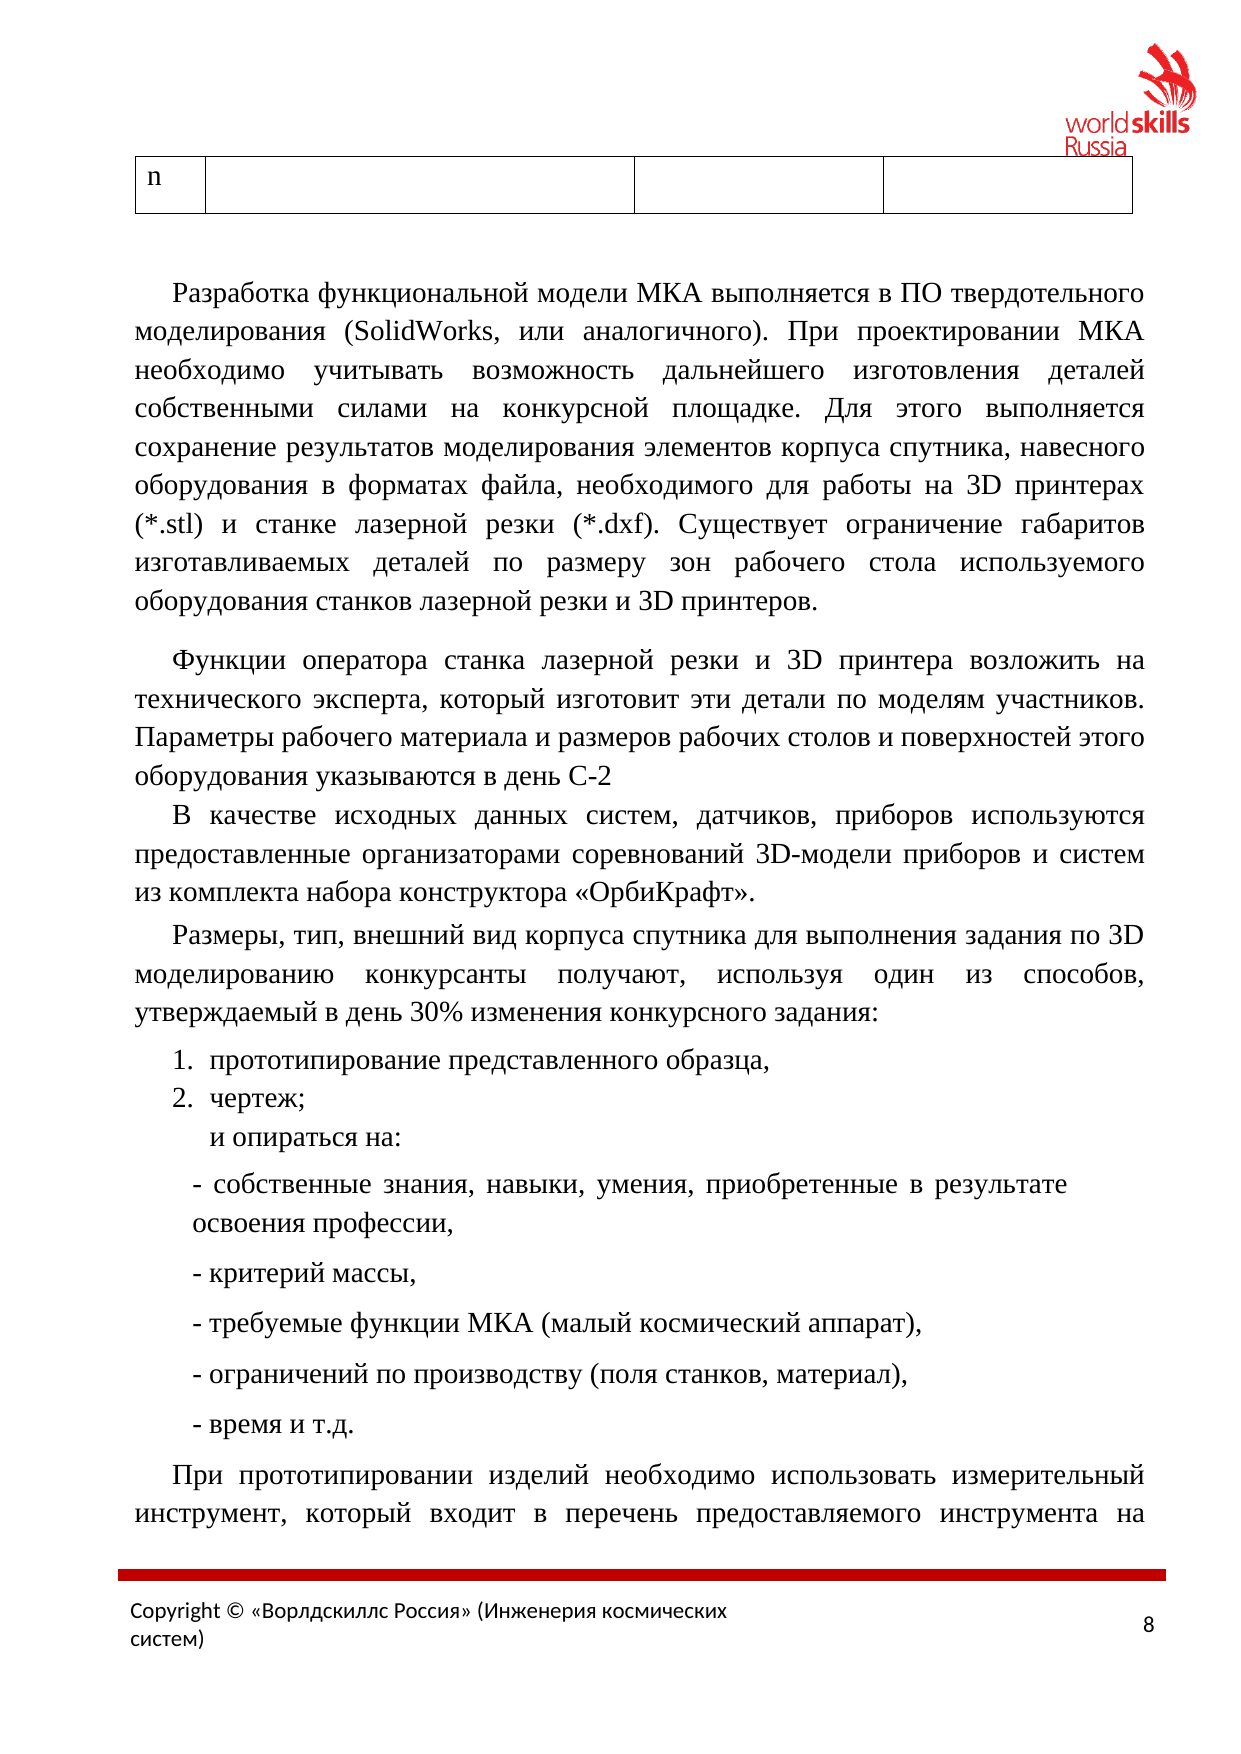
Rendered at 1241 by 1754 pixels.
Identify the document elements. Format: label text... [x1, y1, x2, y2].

text - критерий массы, [192, 1255, 1068, 1289]
text Размеры, тип, внешний вид корпуса спутника для выполнения задания по 3D моделированию конкурсанты получают, используя один из способов, утверждаемый в день 30% изменения конкурсного задания: [134, 917, 1146, 1028]
text - собственные знания, навыки, умения, приобретенные в результате освоения профессии, [192, 1167, 1068, 1239]
list и опираться на: [209, 1119, 1146, 1153]
text - ограничений по производству (поля станков, материал), [192, 1356, 1068, 1389]
text В качестве исходных данных систем, датчиков, приборов используются предоставленные организаторами соревнований 3D-модели приборов и систем из комплекта набора конструктора «ОрбиКрафт». [134, 797, 1146, 908]
picture [1065, 43, 1222, 156]
table_cell [884, 157, 1132, 213]
list прототипирование представленного образца, [172, 1042, 1146, 1076]
table_cell [635, 157, 883, 213]
text Функции оператора станка лазерной резки и 3D принтера возложить на технического эксперта, который изготовит эти детали по моделям участников. Параметры рабочего материала и размеров рабочих столов и поверхностей этого оборудования указываются в день С-2 [134, 642, 1146, 792]
text - время и т.д. [192, 1406, 1068, 1440]
table_cell [206, 157, 634, 213]
text Разработка функциональной модели МКА выполняется в ПО твердотельного моделирования (SolidWorks, или аналогичного). При проектировании МКА необходимо учитывать возможность дальнейшего изготовления деталей собственными силами на конкурсной площадке. Для этого выполняется сохранение результатов моделирования элементов корпуса спутника, навесного оборудования в форматах файла, необходимого для работы на 3D принтерах (*.stl) и станке лазерной резки (*.dxf). Существует ограничение габаритов изготавливаемых деталей по размеру зон рабочего стола используемого оборудования станков лазерной резки и 3D принтеров. [134, 275, 1146, 617]
table_cell n [136, 157, 205, 213]
text - требуемые функции МКА (малый космический аппарат), [192, 1306, 1068, 1339]
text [134, 1457, 1146, 1529]
list чертеж; [172, 1081, 1146, 1114]
